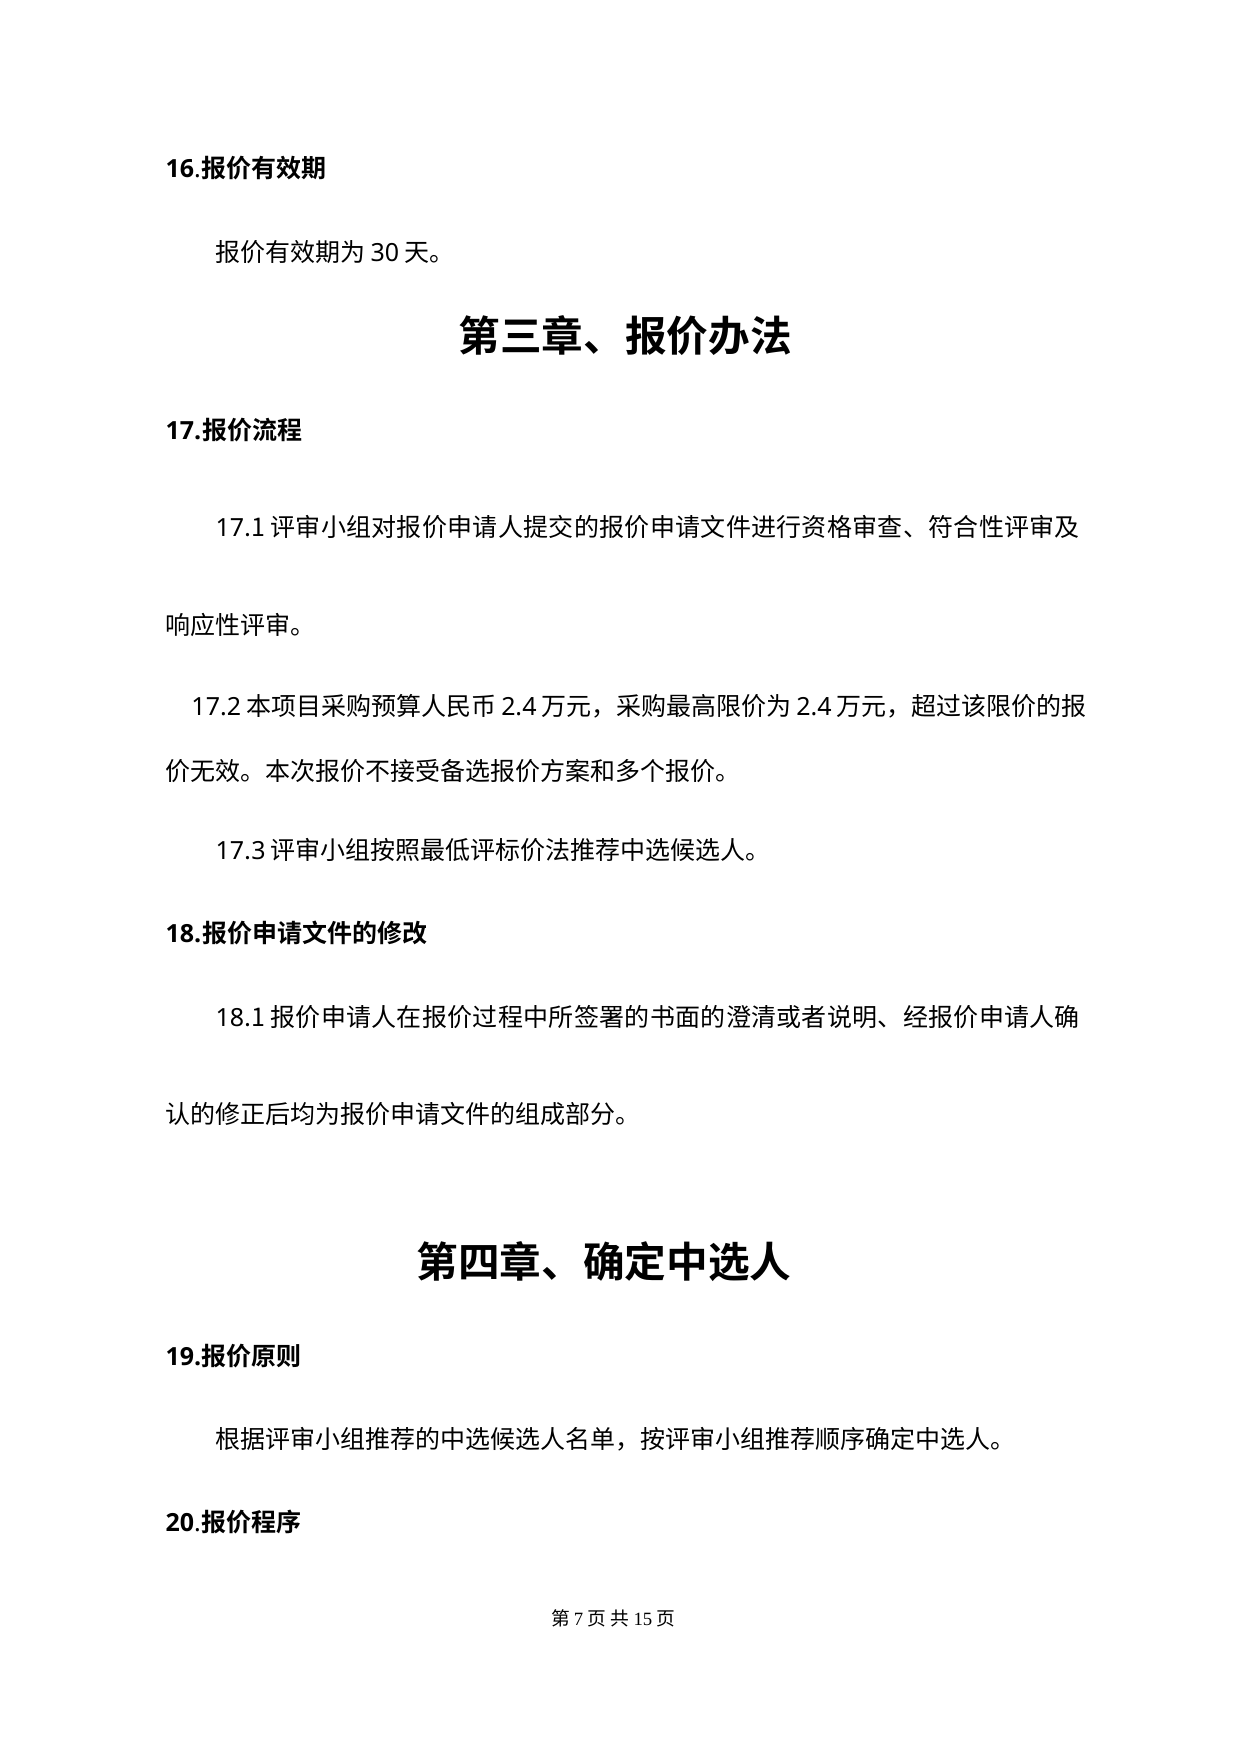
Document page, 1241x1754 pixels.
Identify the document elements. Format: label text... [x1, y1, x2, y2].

subtitle 19.报价原则 [165, 1322, 1087, 1387]
subtitle 第四章、确定中选人 [165, 1226, 1087, 1291]
subtitle 16.报价有效期 [165, 134, 1087, 199]
text 17.报价流程 [165, 396, 1087, 461]
subtitle 第三章、报价办法 [165, 301, 1087, 366]
text 根据评审小组推荐的中选候选人名单，按评审小组推荐顺序确定中选人。 [165, 1405, 1087, 1470]
text 17.3评审小组按照最低评标价法推荐中选候选人。 [165, 802, 1081, 867]
text 报价有效期为30天。 [165, 218, 1087, 283]
subtitle 20.报价程序 [165, 1488, 1087, 1553]
subtitle 17.2本项目采购预算人民币2.4万元，采购最高限价为2.4万元，超过该限价的报价无效。本次报价不接受备选报价方案和多个报价。 [165, 672, 1087, 802]
text 17.1评审小组对报价申请人提交的报价申请文件进行资格审查、符合性评审及响应性评审。 [165, 479, 1081, 641]
text 18.报价申请文件的修改 [165, 885, 1081, 950]
text 18.1报价申请人在报价过程中所签署的书面的澄清或者说明、经报价申请人确认的修正后均为报价申请文件的组成部分。 [165, 968, 1081, 1131]
